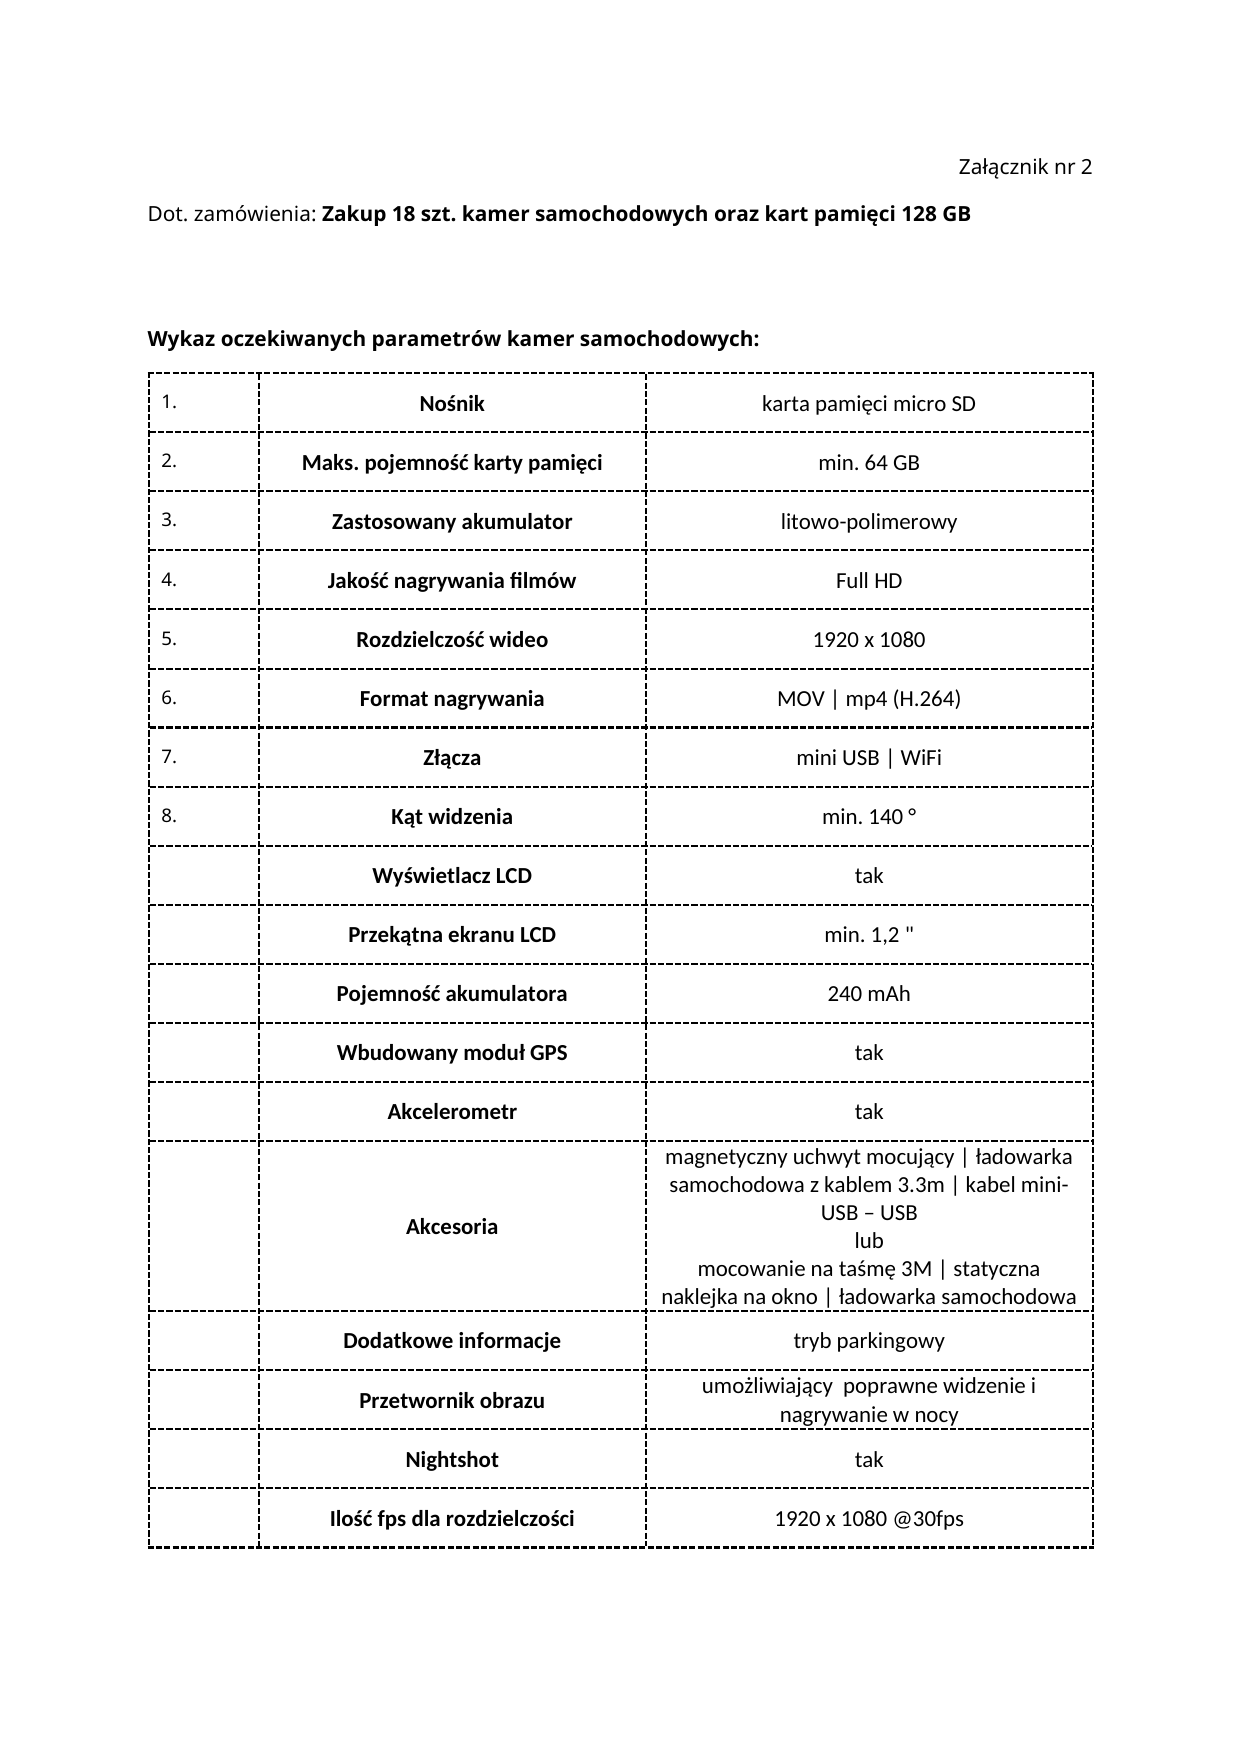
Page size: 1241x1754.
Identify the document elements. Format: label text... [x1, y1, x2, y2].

table_cell 3. [149, 490, 259, 549]
table_cell tryb parkingowy [646, 1310, 1093, 1369]
table_cell Zastosowany akumulator [259, 490, 646, 549]
table_cell 1920 x 1080 @30fps [646, 1487, 1093, 1546]
table_cell 8. [149, 786, 259, 844]
table_cell [149, 1487, 259, 1546]
text Dot. zamówienia: Zakup 18 szt. kamer samochodowych oraz kart pamięci 128 GB [147, 199, 1093, 228]
table_cell Pojemność akumulatora [259, 963, 646, 1022]
table_cell mini USB | WiFi [646, 726, 1093, 786]
table_cell Jakość nagrywania filmów [259, 549, 646, 608]
table_cell tak [646, 1428, 1093, 1487]
table_cell [149, 1140, 259, 1310]
table_cell Format nagrywania [259, 668, 646, 726]
table_header Nośnik [259, 372, 646, 431]
table_cell magnetyczny uchwyt mocujący | ładowarka samochodowa z kablem 3.3m | kabel mini-USB – USB lub mocowanie na taśmę 3M | statyczna naklejka na okno | ładowarka samochodowa [646, 1140, 1093, 1310]
table_cell 4. [149, 549, 259, 608]
table_cell tak [646, 845, 1093, 904]
table_cell 7. [149, 726, 259, 786]
table_cell Rozdzielczość wideo [259, 608, 646, 667]
table_cell MOV | mp4 (H.264) [646, 668, 1093, 726]
table_cell [149, 845, 259, 904]
table_header 1. [149, 372, 259, 431]
table_cell tak [646, 1022, 1093, 1081]
table_cell Nightshot [259, 1428, 646, 1487]
text Wykaz oczekiwanych parametrów kamer samochodowych: [147, 324, 1093, 353]
table_cell [149, 963, 259, 1022]
table_cell Akcelerometr [259, 1081, 646, 1140]
table_cell 240 mAh [646, 963, 1093, 1022]
table_cell min. 64 GB [646, 431, 1093, 490]
table_cell [149, 1022, 259, 1081]
table_cell umożliwiający poprawne widzenie i nagrywanie w nocy [646, 1369, 1093, 1428]
table_cell Akcesoria [259, 1140, 646, 1310]
text Załącznik nr 2 [147, 152, 1093, 181]
table_cell Full HD [646, 549, 1093, 608]
table_cell min. 140 ° [646, 786, 1093, 844]
table_cell Wbudowany moduł GPS [259, 1022, 646, 1081]
table_cell 5. [149, 608, 259, 667]
table_header karta pamięci micro SD [646, 372, 1093, 431]
table_cell tak [646, 1081, 1093, 1140]
table_cell Przetwornik obrazu [259, 1369, 646, 1428]
table_cell Wyświetlacz LCD [259, 845, 646, 904]
table_cell 2. [149, 431, 259, 490]
table_cell 1920 x 1080 [646, 608, 1093, 667]
table_cell [149, 904, 259, 963]
table_cell Maks. pojemność karty pamięci [259, 431, 646, 490]
table_cell min. 1,2 " [646, 904, 1093, 963]
table_cell [149, 1081, 259, 1140]
table_cell [149, 1428, 259, 1487]
table_cell Dodatkowe informacje [259, 1310, 646, 1369]
table_cell litowo-polimerowy [646, 490, 1093, 549]
table_cell [149, 1369, 259, 1428]
table_cell 6. [149, 668, 259, 726]
table_cell Ilość fps dla rozdzielczości [259, 1487, 646, 1546]
table_cell Złącza [259, 726, 646, 786]
table_cell Przekątna ekranu LCD [259, 904, 646, 963]
table_cell [149, 1310, 259, 1369]
table_cell Kąt widzenia [259, 786, 646, 844]
